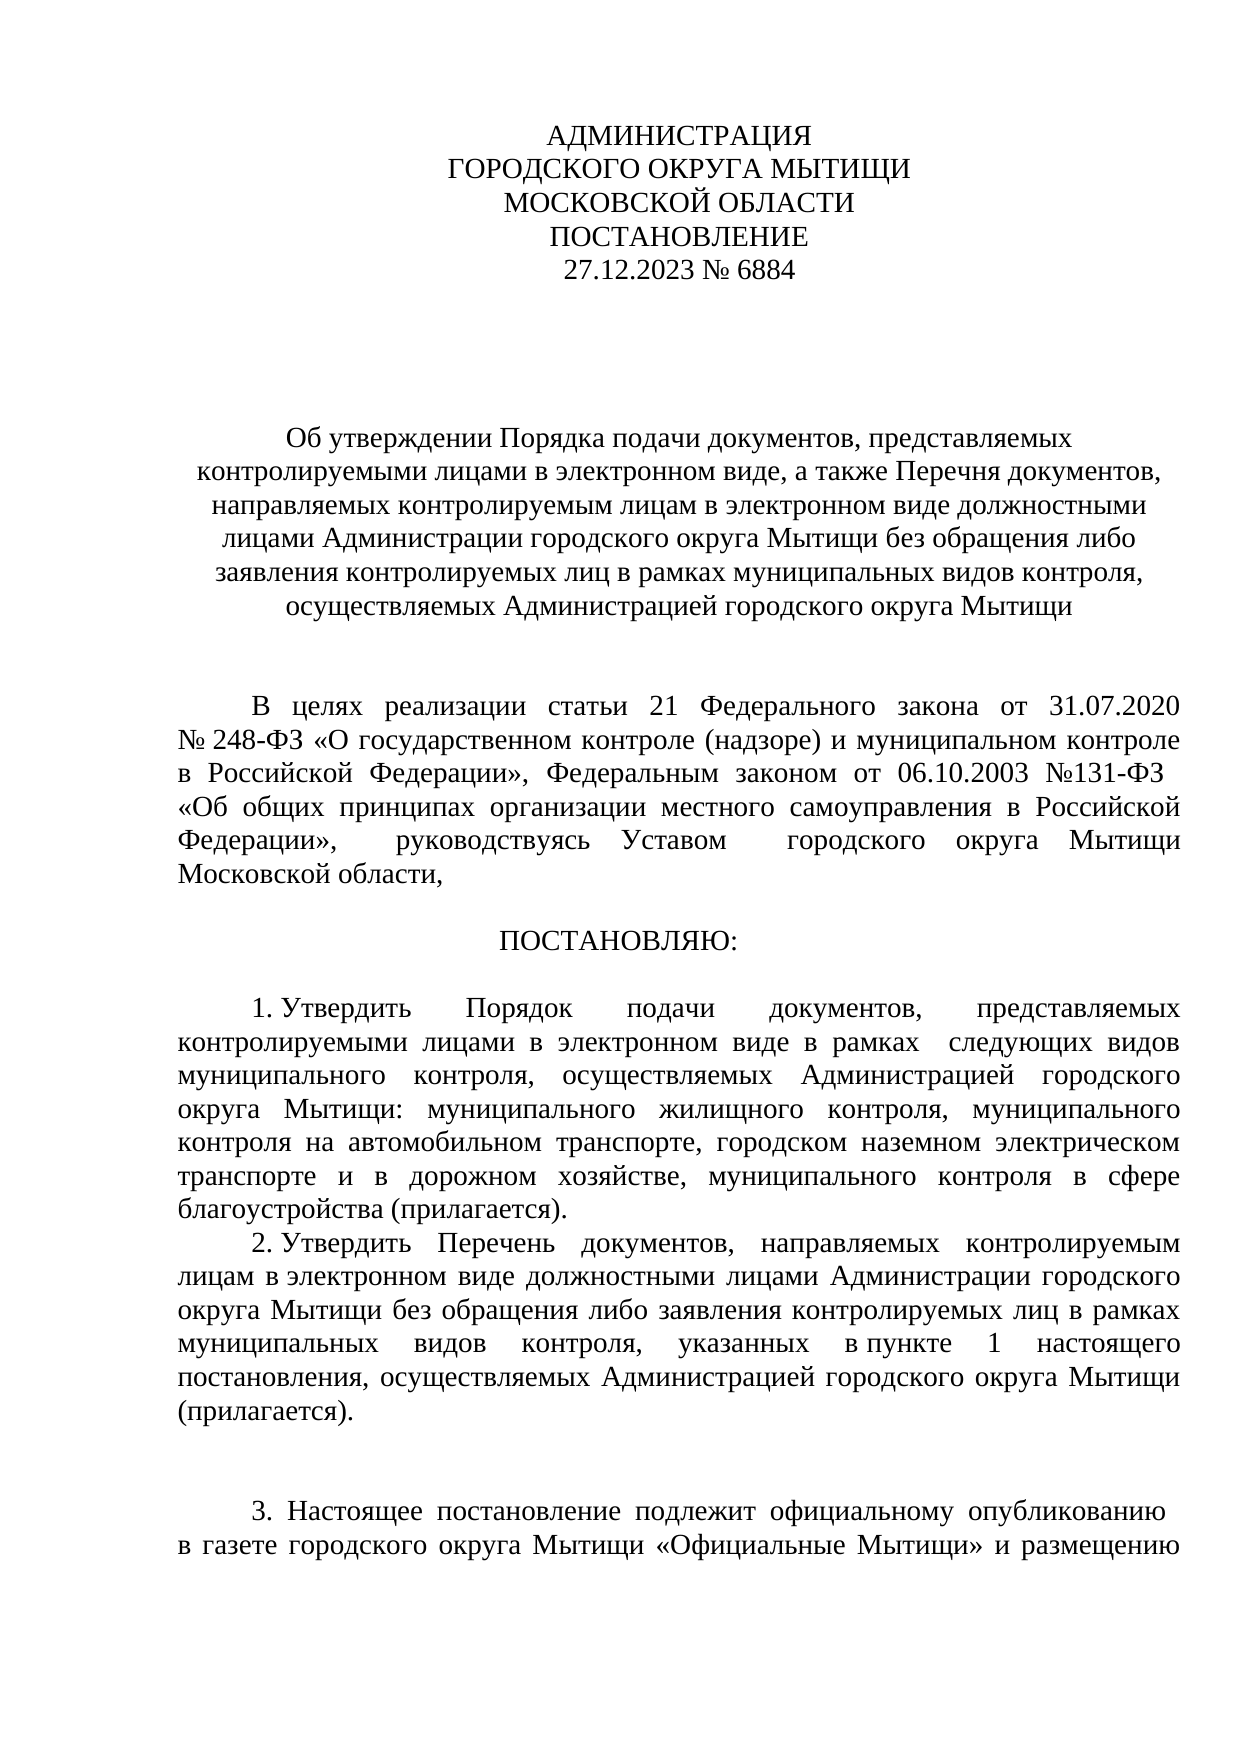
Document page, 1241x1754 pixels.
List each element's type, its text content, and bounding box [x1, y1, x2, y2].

text МОСКОВСКОЙ ОБЛАСТИ [177, 185, 1181, 219]
text ГОРОДСКОГО ОКРУГА МЫТИЩИ [177, 152, 1181, 185]
text ПОСТАНОВЛЯЮ: [177, 923, 1181, 957]
text ПОСТАНОВЛЕНИЕ [177, 219, 1181, 252]
text В целях реализации статьи 21 Федерального закона от 31.07.2020 № 248-ФЗ «О государственном контроле (надзоре) и муниципальном контроле в Российской Федерации», Федеральным законом от 06.10.2003 №131-ФЗ «Об общих принципах организации местного самоуправления в Российской Федерации», руководствуясь Уставом городского округа Мытищи Московской области, [177, 688, 1181, 889]
text АДМИНИСТРАЦИЯ [177, 118, 1181, 152]
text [177, 1493, 1181, 1560]
text 1. Утвердить Порядок подачи документов, представляемых контролируемыми лицами в электронном виде в рамках следующих видов муниципального контроля, осуществляемых Администрацией городского округа Мытищи: муниципального жилищного контроля, муниципального контроля на автомобильном транспорте, городском наземном электрическом транспорте и в дорожном хозяйстве, муниципального контроля в сфере благоустройства (прилагается). [177, 990, 1181, 1225]
text Об утверждении Порядка подачи документов, представляемых контролируемыми лицами в электронном виде, а также Перечня документов, направляемых контролируемым лицам в электронном виде должностными лицами Администрации городского округа Мытищи без обращения либо заявления контролируемых лиц в рамках муниципальных видов контроля, осуществляемых Администрацией городского округа Мытищи [177, 420, 1181, 621]
text 2. Утвердить Перечень документов, направляемых контролируемым лицам в электронном виде должностными лицами Администрации городского округа Мытищи без обращения либо заявления контролируемых лиц в рамках муниципальных видов контроля, указанных в пункте 1 настоящего постановления, осуществляемых Администрацией городского округа Мытищи (прилагается). [177, 1225, 1181, 1426]
text 27.12.2023 № 6884 [177, 252, 1181, 286]
